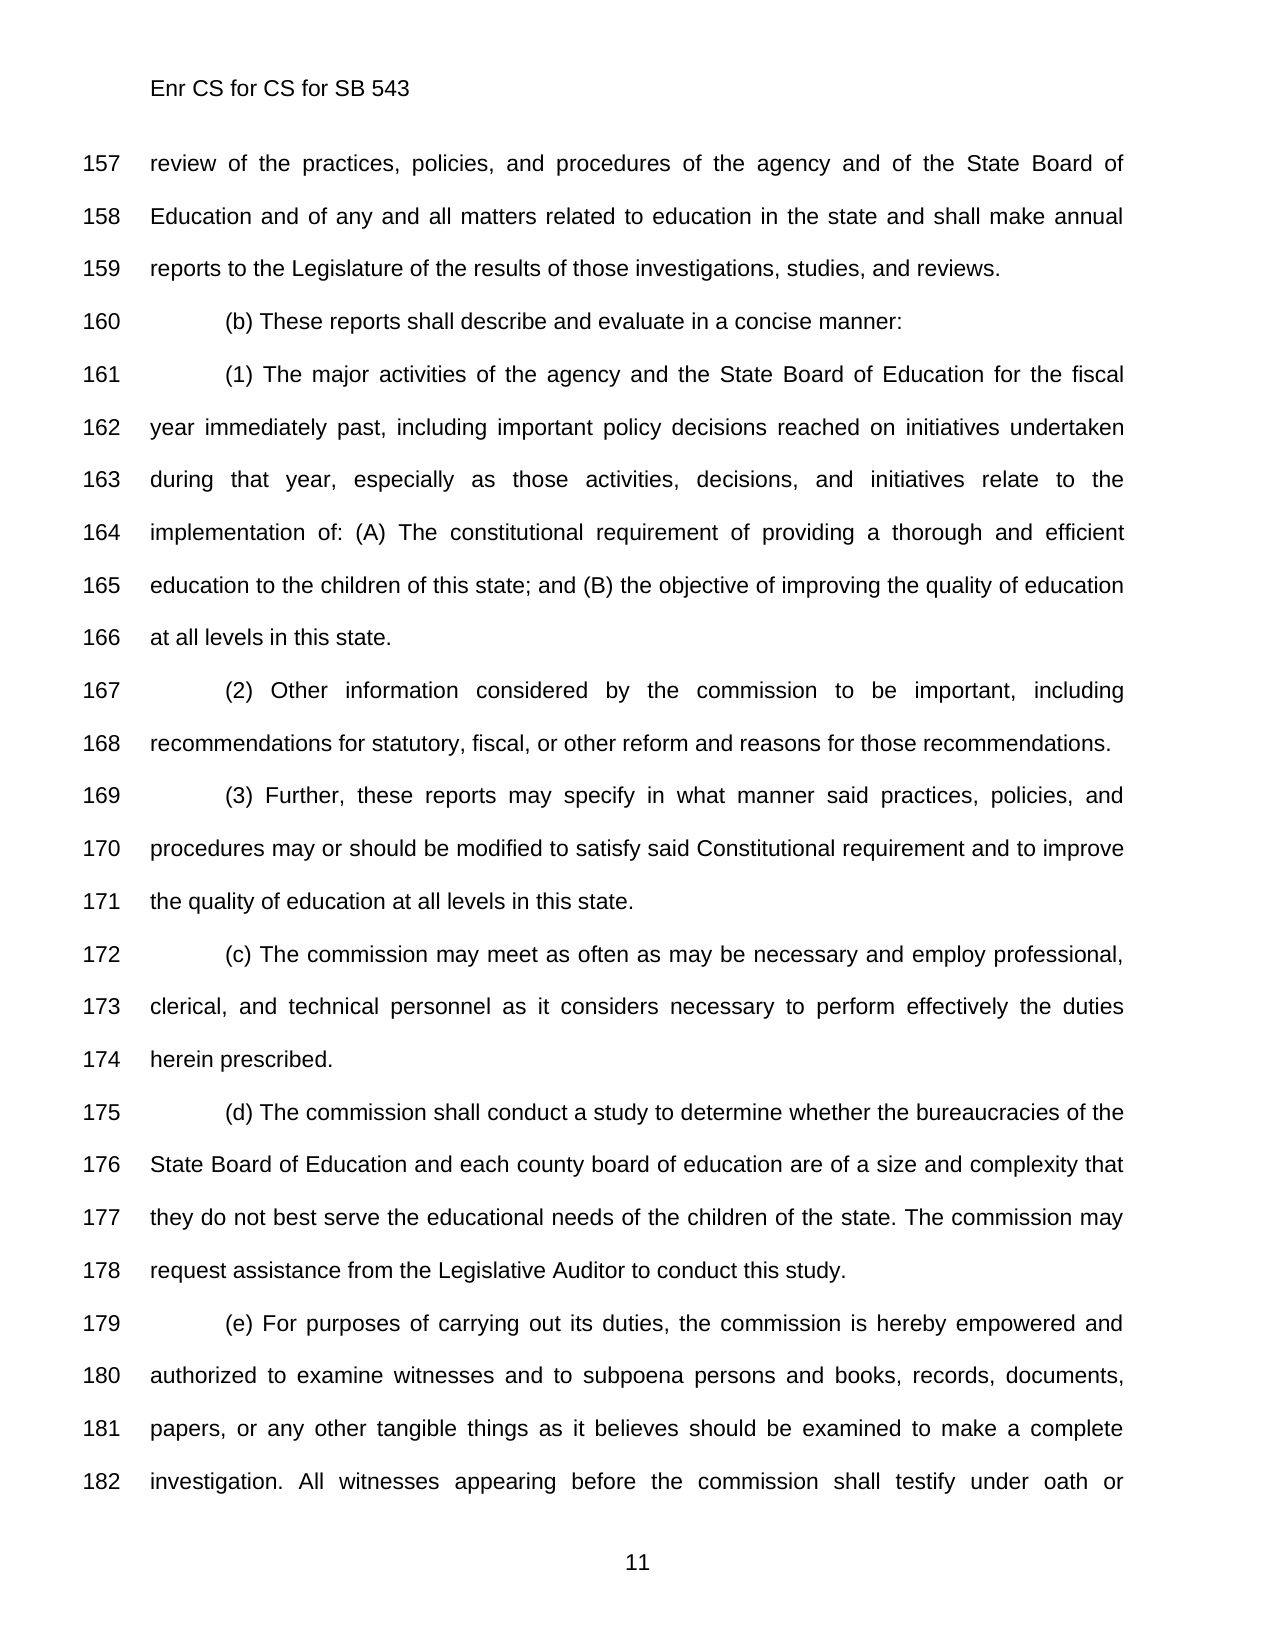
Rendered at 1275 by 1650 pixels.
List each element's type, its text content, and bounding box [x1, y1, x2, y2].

text (d) The commission shall conduct a study to determine whether the bureaucracies of the State Board of Education and each county board of education are of a size and complexity that they do not best serve the educational needs of the children of the state. The commission may request assistance from the Legislative Auditor to conduct this study. [150, 1099, 1125, 1283]
text (b) These reports shall describe and evaluate in a concise manner: [150, 308, 1125, 334]
text (2) Other information considered by the commission to be important, including recommendations for statutory, fiscal, or other reform and reasons for those recommendations. [150, 677, 1125, 756]
text (c) The commission may meet as often as may be necessary and employ professional, clerical, and technical personnel as it considers necessary to perform effectively the duties herein prescribed. [150, 941, 1125, 1072]
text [150, 150, 1125, 282]
text (3) Further, these reports may specify in what manner said practices, policies, and procedures may or should be modified to satisfy said Constitutional requirement and to improve the quality of education at all levels in this state. [150, 782, 1125, 914]
text (1) The major activities of the agency and the State Board of Education for the fiscal year immediately past, including important policy decisions reached on initiatives undertaken during that year, especially as those activities, decisions, and initiatives relate to the implementation of: (A) The constitutional requirement of providing a thorough and efficient education to the children of this state; and (B) the objective of improving the quality of education at all levels in this state. [150, 361, 1125, 651]
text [150, 1309, 1125, 1494]
